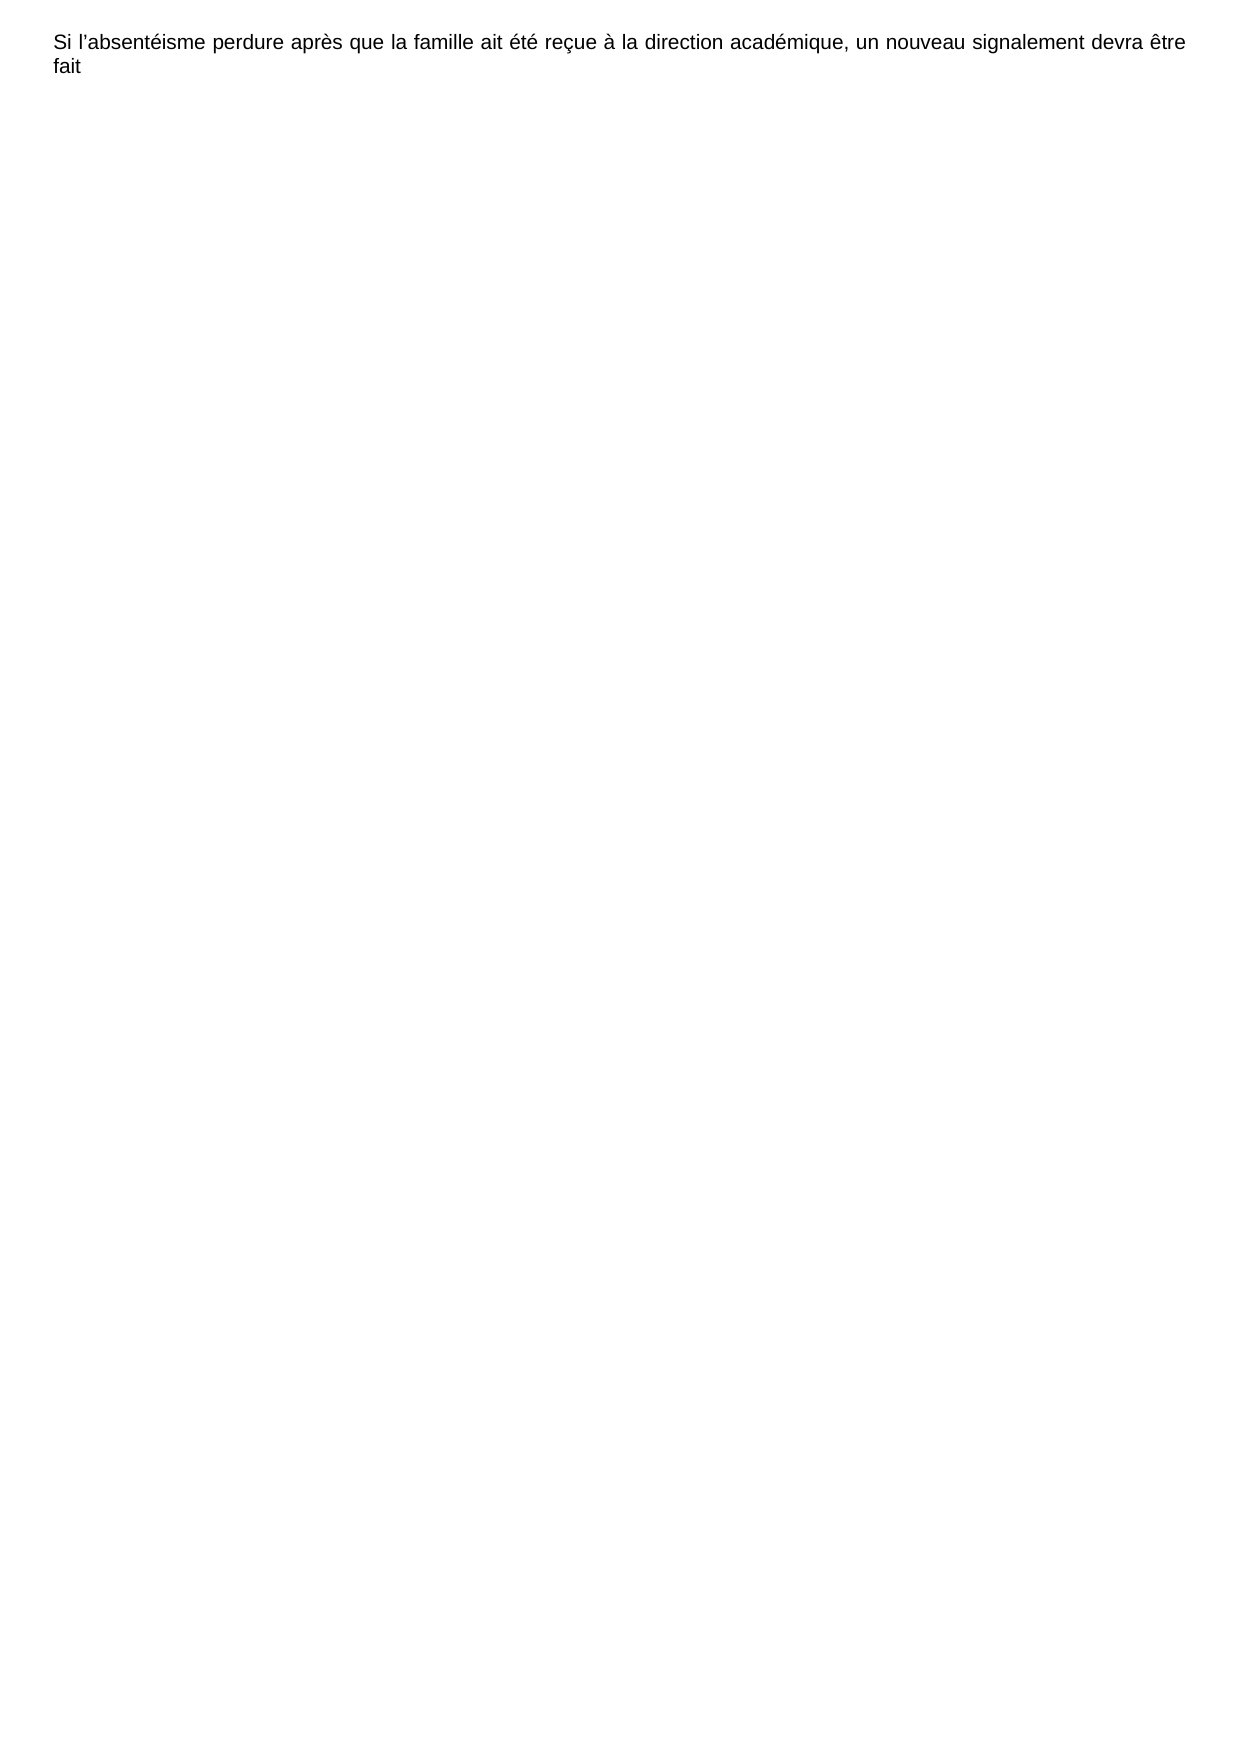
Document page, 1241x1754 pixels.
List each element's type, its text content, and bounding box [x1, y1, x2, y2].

text Si l’absentéisme perdure après que la famille ait été reçue à la direction académique, un nouveau signalement devra être fait [53, 29, 1187, 77]
